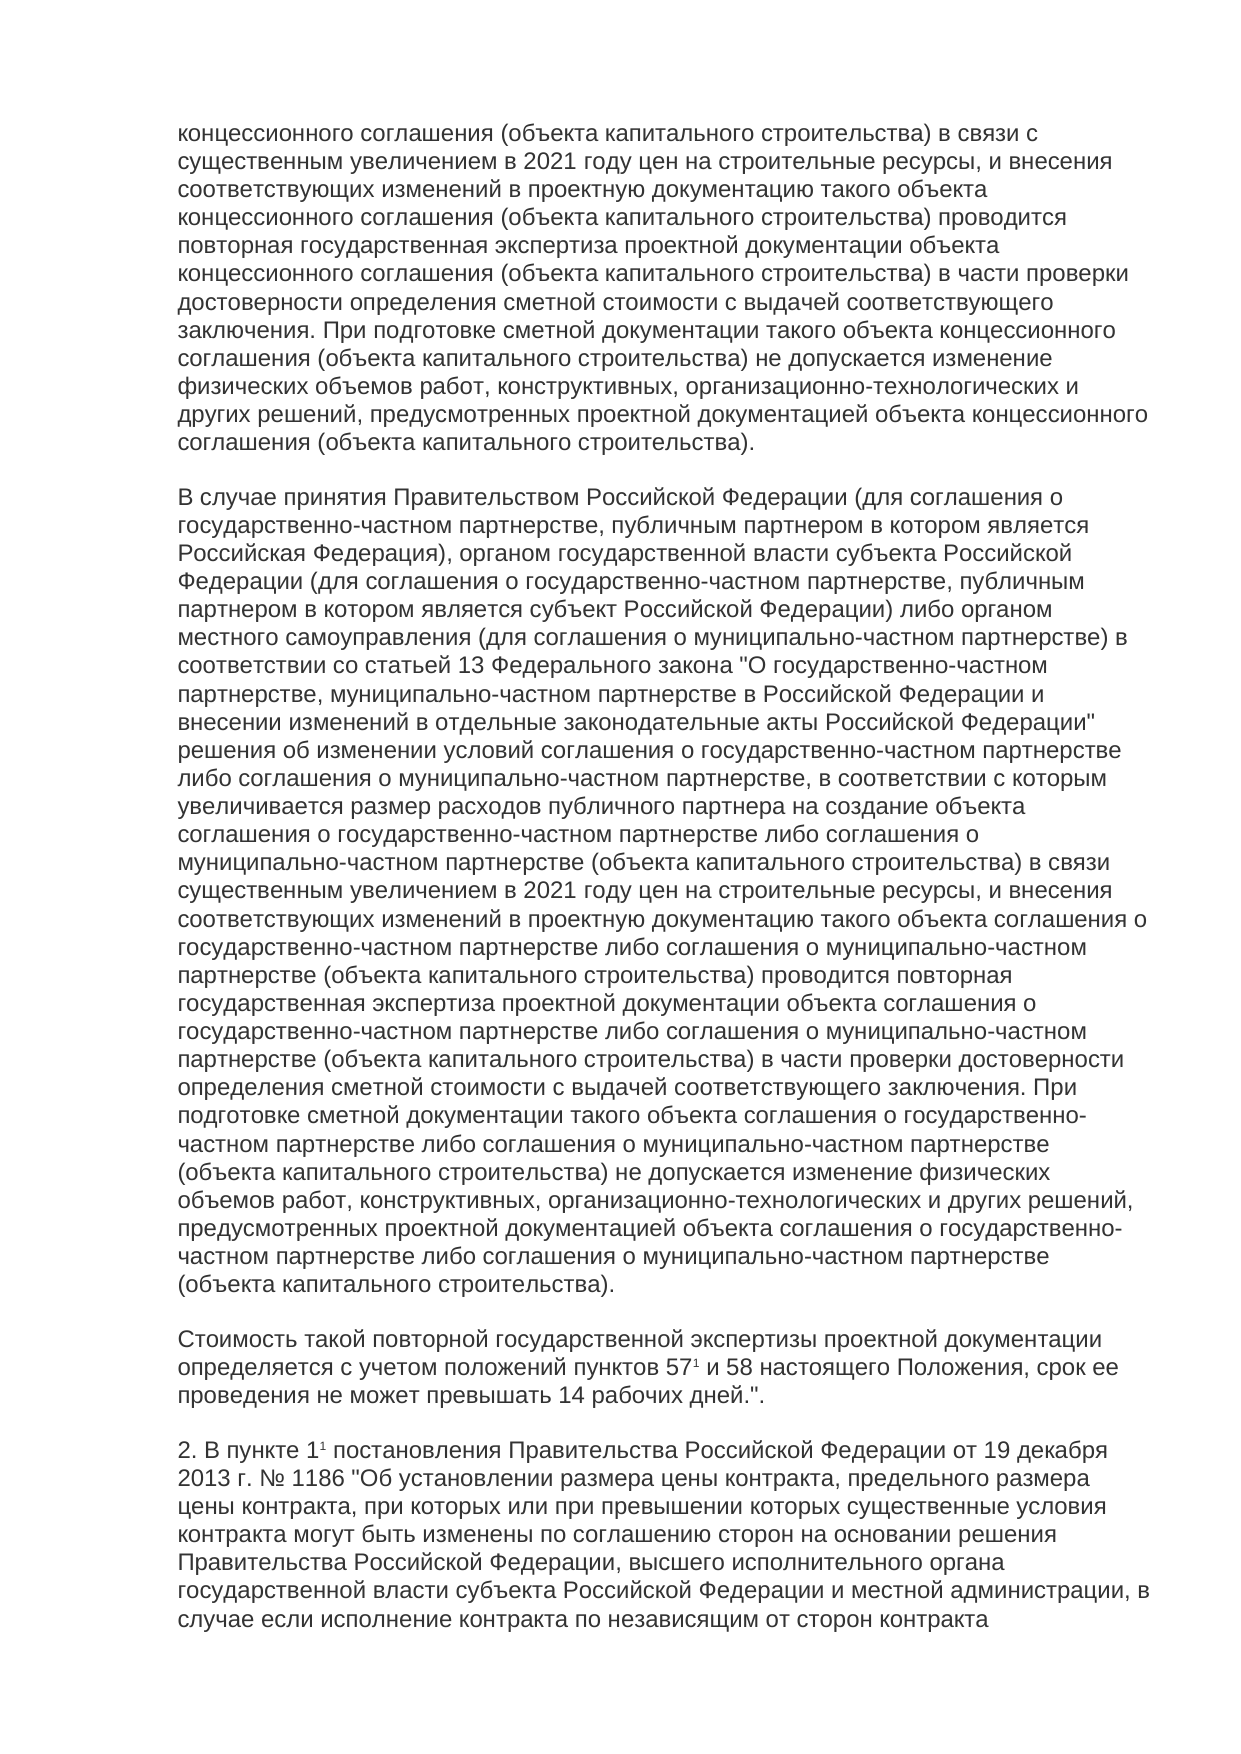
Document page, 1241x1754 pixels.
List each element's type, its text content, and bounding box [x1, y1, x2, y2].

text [177, 1435, 1152, 1632]
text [177, 118, 1152, 456]
text В случае принятия Правительством Российской Федерации (для соглашения о государственно-частном партнерстве, публичным партнером в котором является Российская Федерация), органом государственной власти субъекта Российской Федерации (для соглашения о государственно-частном партнерстве, публичным партнером в котором является субъект Российской Федерации) либо органом местного самоуправления (для соглашения о муниципально-частном партнерстве) в соответствии со статьей 13 Федерального закона "О государственно-частном партнерстве, муниципально-частном партнерстве в Российской Федерации и внесении изменений в отдельные законодательные акты Российской Федерации" решения об изменении условий соглашения о государственно-частном партнерстве либо соглашения о муниципально-частном партнерстве, в соответствии с которым увеличивается размер расходов публичного партнера на создание объекта соглашения о государственно-частном партнерстве либо соглашения о муниципально-частном партнерстве (объекта капитального строительства) в связи существенным увеличением в 2021 году цен на строительные ресурсы, и внесения соответствующих изменений в проектную документацию такого объекта соглашения о государственно-частном партнерстве либо соглашения о муниципально-частном партнерстве (объекта капитального строительства) проводится повторная государственная экспертиза проектной документации объекта соглашения о государственно-частном партнерстве либо соглашения о муниципально-частном партнерстве (объекта капитального строительства) в части проверки достоверности определения сметной стоимости с выдачей соответствующего заключения. При подготовке сметной документации такого объекта соглашения о государственно-частном партнерстве либо соглашения о муниципально-частном партнерстве (объекта капитального строительства) не допускается изменение физических объемов работ, конструктивных, организационно-технологических и других решений, предусмотренных проектной документацией объекта соглашения о государственно-частном партнерстве либо соглашения о муниципально-частном партнерстве (объекта капитального строительства). [177, 482, 1152, 1298]
text Стоимость такой повторной государственной экспертизы проектной документации определяется с учетом положений пунктов 571 и 58 настоящего Положения, срок ее проведения не может превышать 14 рабочих дней.". [177, 1324, 1152, 1409]
